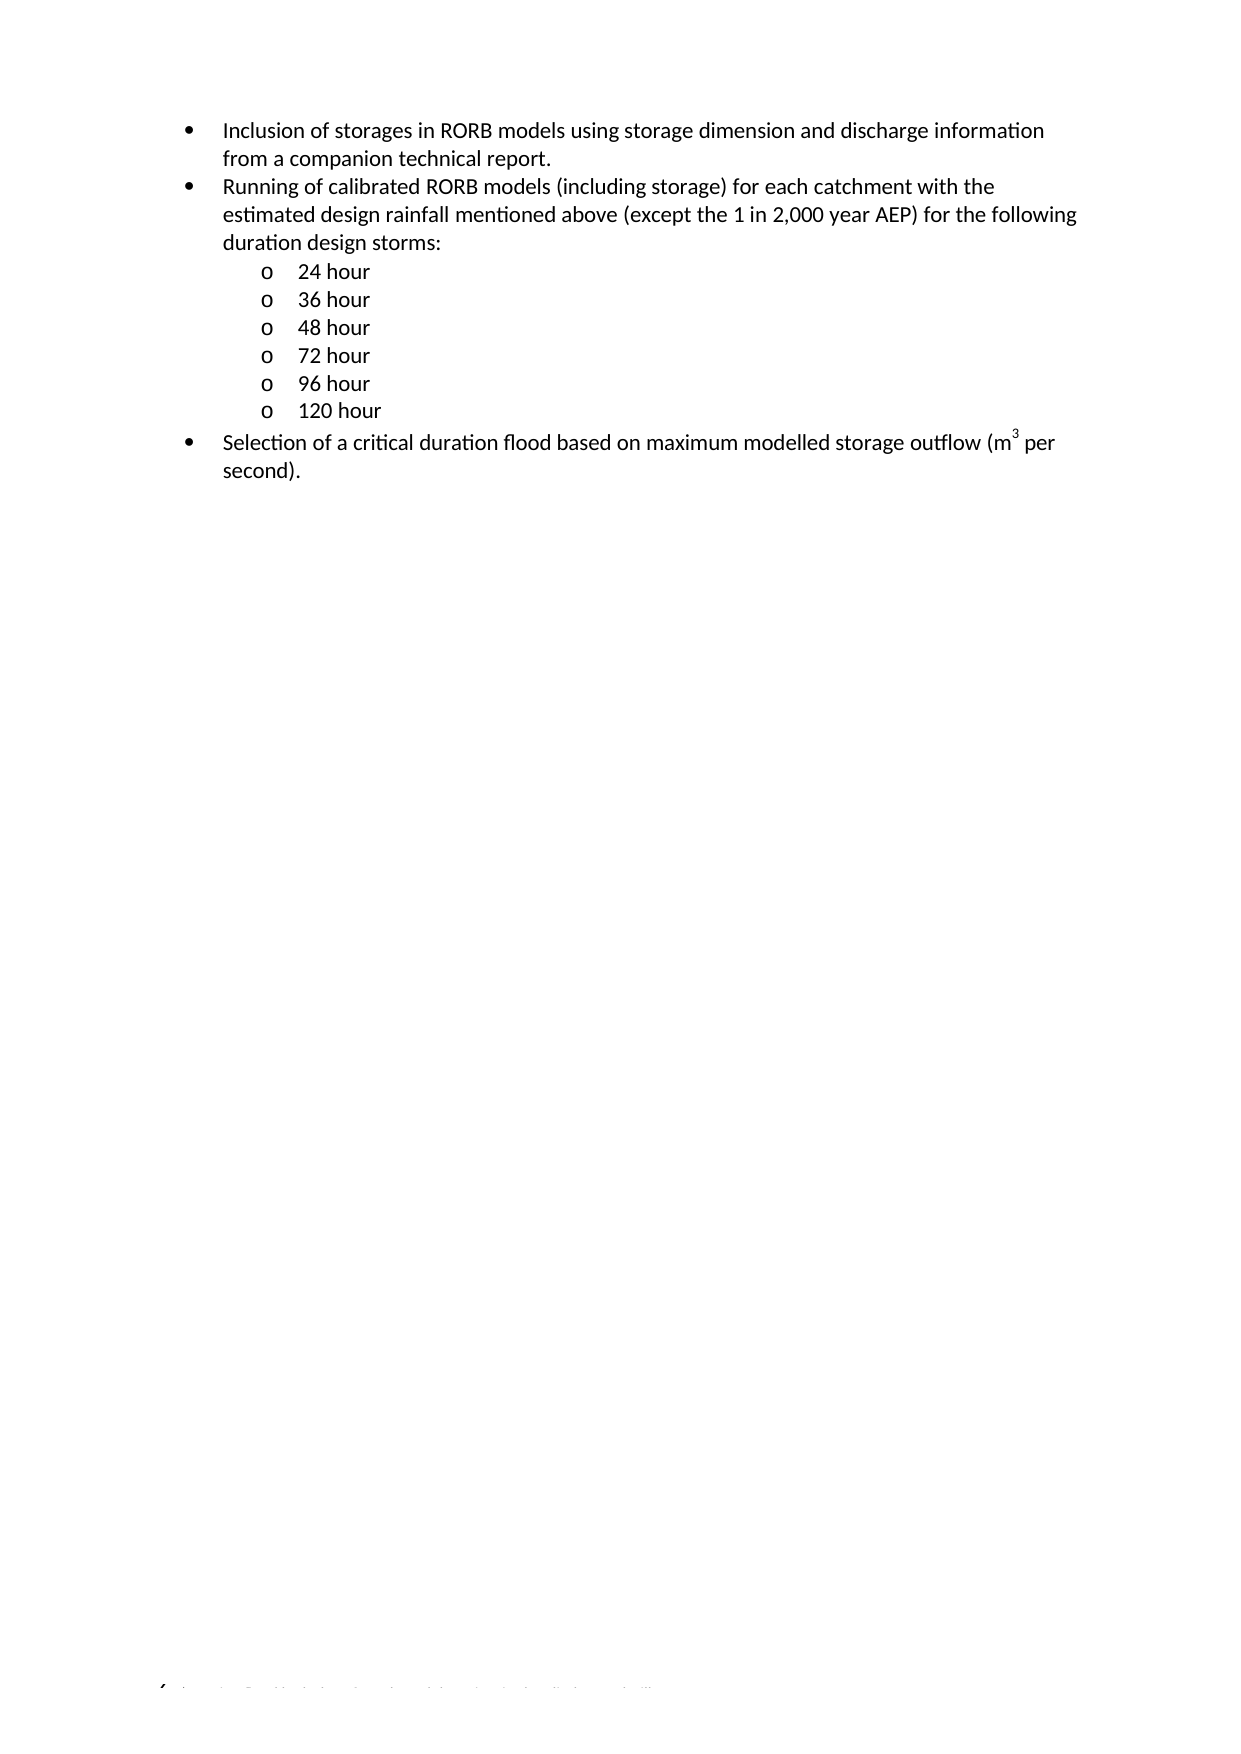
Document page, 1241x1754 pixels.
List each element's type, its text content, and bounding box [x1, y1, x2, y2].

list 96 hour [260, 369, 1094, 397]
list 48 hour [260, 313, 1094, 341]
list 36 hour [260, 285, 1094, 313]
list Inclusion of storages in RORB models using storage dimension and discharge information from a companion technical report. [185, 116, 1051, 172]
list 72 hour [260, 341, 1094, 369]
list Selection of a critical duration flood based on maximum modelled storage outflow (m3 per second). [185, 424, 1063, 484]
list 24 hour [260, 256, 1094, 285]
list 120 hour [260, 397, 1094, 424]
list Running of calibrated RORB models (including storage) for each catchment with the estimated design rainfall mentioned above (except the 1 in 2,000 year AEP) for the following duration design storms: [185, 172, 1083, 256]
